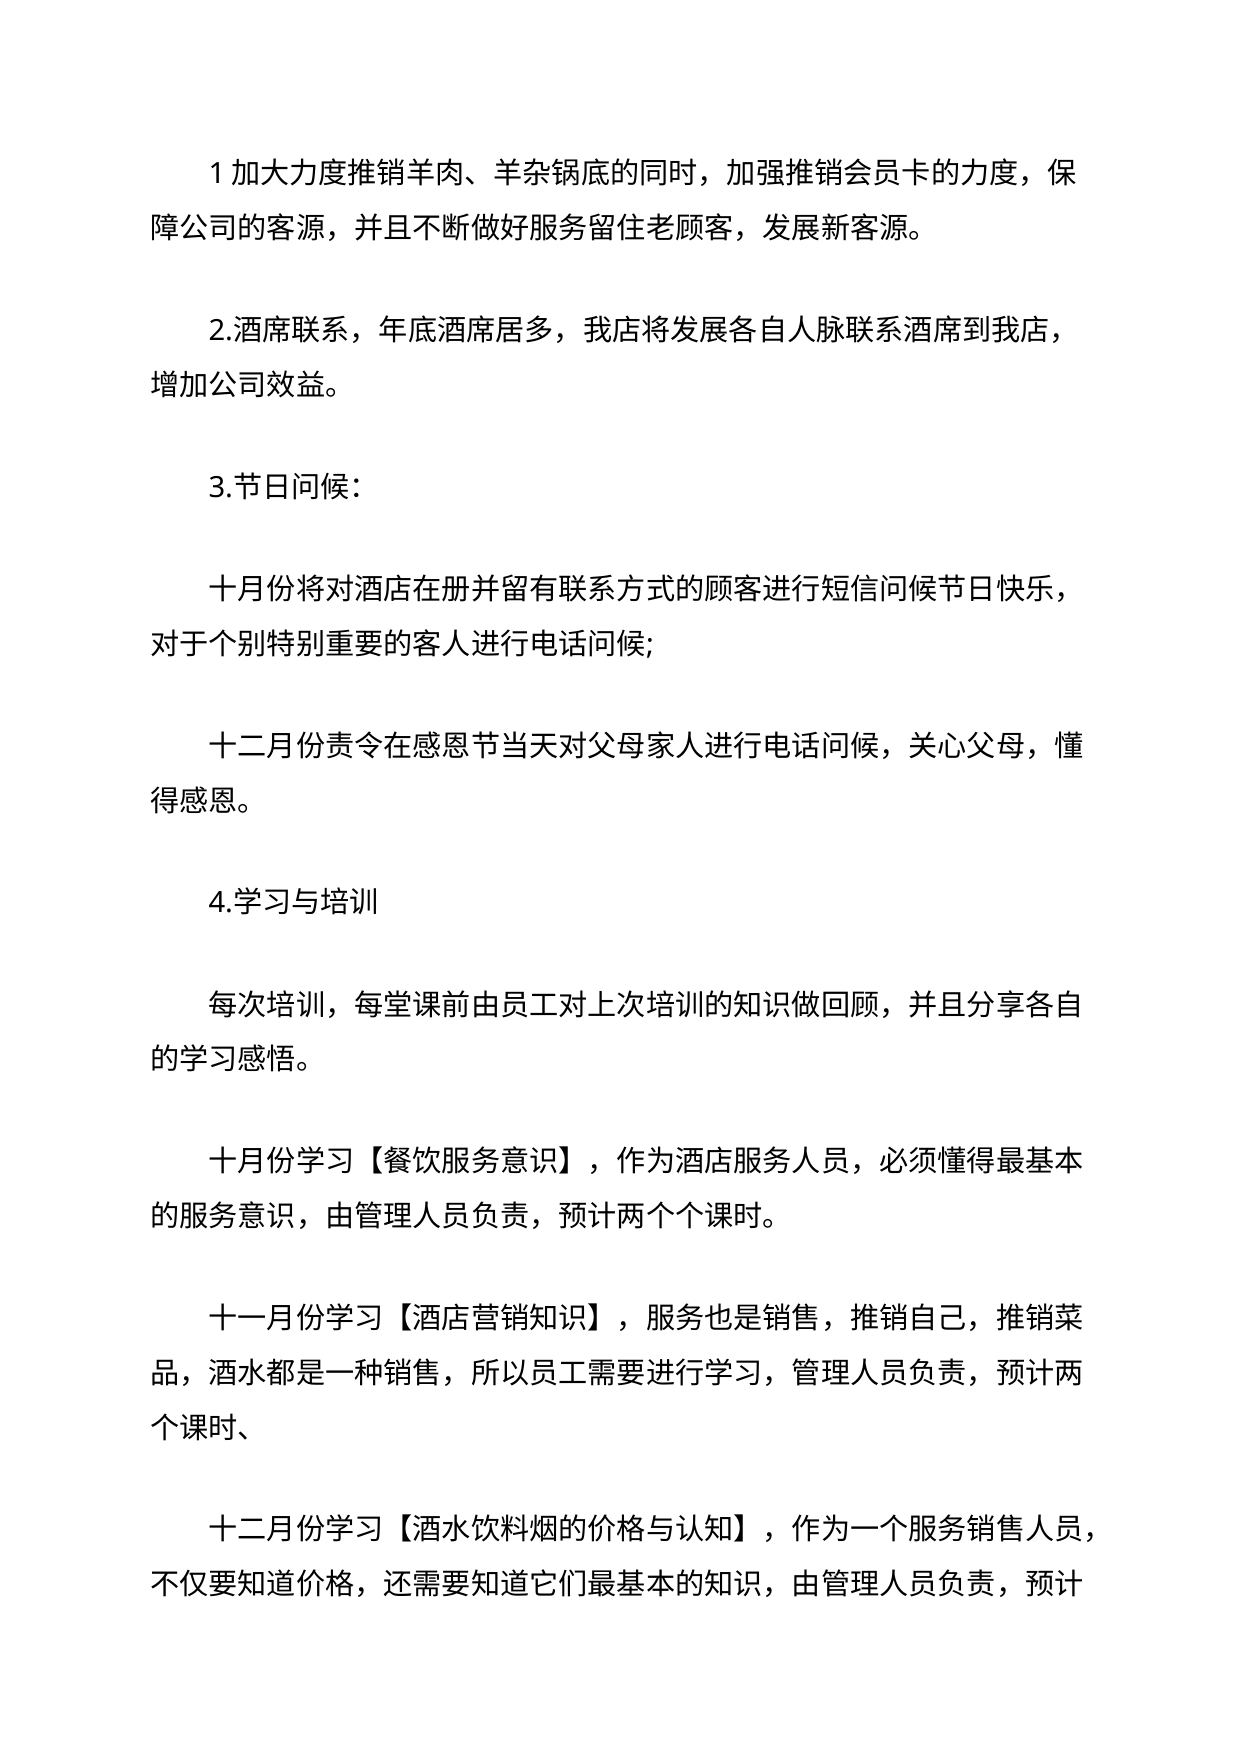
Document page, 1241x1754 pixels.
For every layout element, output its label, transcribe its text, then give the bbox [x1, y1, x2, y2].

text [150, 1506, 1090, 1603]
text 十二月份责令在感恩节当天对父母家人进行电话问候，关心父母，懂得感恩。 [150, 722, 1090, 819]
text 十一月份学习【酒店营销知识】，服务也是销售，推销自己，推销菜品，酒水都是一种销售，所以员工需要进行学习，管理人员负责，预计两个课时、 [150, 1294, 1090, 1446]
text 1加大力度推销羊肉、羊杂锅底的同时，加强推销会员卡的力度，保障公司的客源，并且不断做好服务留住老顾客，发展新客源。 [150, 150, 1090, 247]
text 3.节日问候： [150, 463, 1090, 506]
text 2.酒席联系，年底酒席居多，我店将发展各自人脉联系酒席到我店，增加公司效益。 [150, 307, 1090, 404]
text 每次培训，每堂课前由员工对上次培训的知识做回顾，并且分享各自的学习感悟。 [150, 981, 1090, 1078]
text 十月份将对酒店在册并留有联系方式的顾客进行短信问候节日快乐，对于个别特别重要的客人进行电话问候; [150, 566, 1090, 663]
text 4.学习与培训 [150, 879, 1090, 921]
text 十月份学习【餐饮服务意识】，作为酒店服务人员，必须懂得最基本的服务意识，由管理人员负责，预计两个个课时。 [150, 1138, 1090, 1235]
